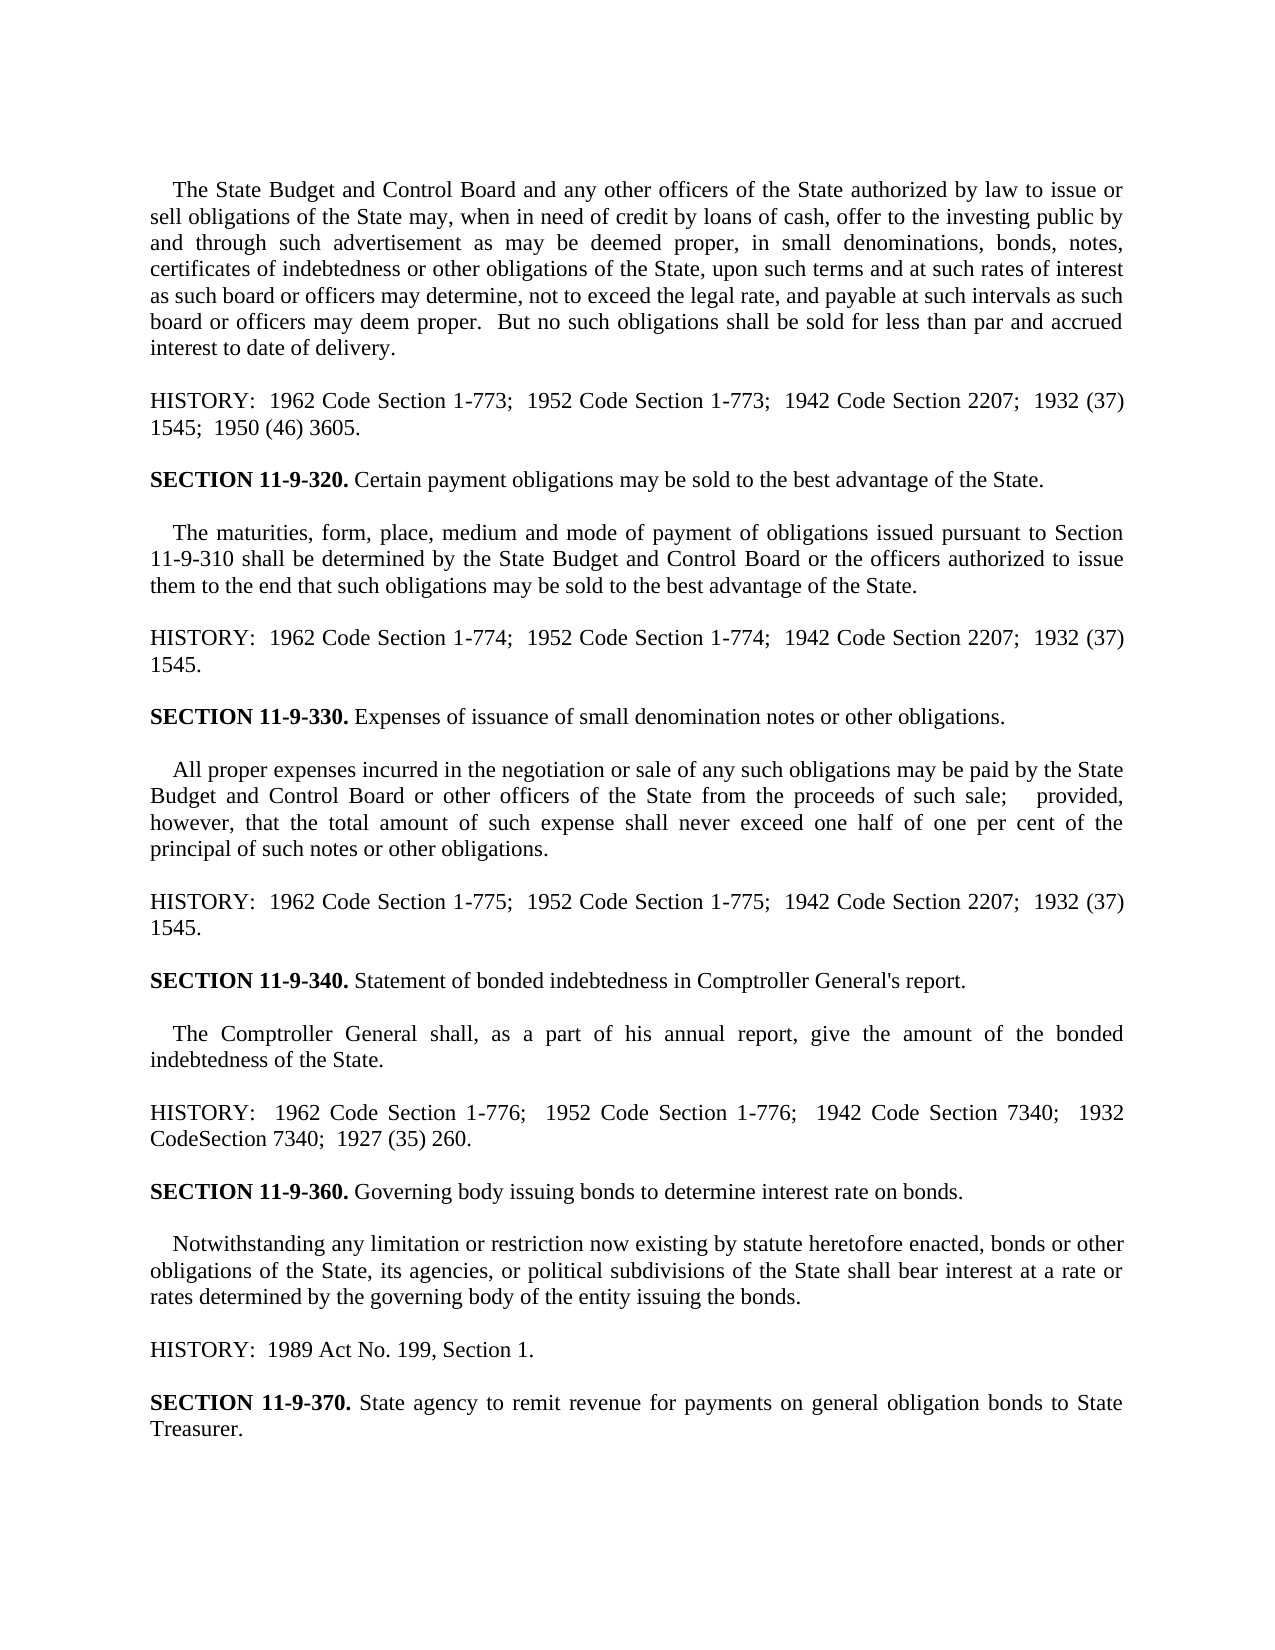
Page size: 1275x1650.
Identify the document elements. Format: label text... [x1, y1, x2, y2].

text HISTORY: 1962 Code Section 1-775; 1952 Code Section 1-775; 1942 Code Section 2207; 1932 (37) 1545. [150, 888, 1125, 941]
text HISTORY: 1962 Code Section 1-773; 1952 Code Section 1-773; 1942 Code Section 2207; 1932 (37) 1545; 1950 (46) 3605. [150, 387, 1125, 440]
text All proper expenses incurred in the negotiation or sale of any such obligations may be paid by the State Budget and Control Board or other officers of the State from the proceeds of such sale; provided, however, that the total amount of such expense shall never exceed one half of one per cent of the principal of such notes or other obligations. [150, 756, 1125, 862]
text The maturities, form, place, medium and mode of payment of obligations issued pursuant to Section 11-9-310 shall be determined by the State Budget and Control Board or the officers authorized to issue them to the end that such obligations may be sold to the best advantage of the State. [150, 519, 1125, 598]
text HISTORY: 1962 Code Section 1-774; 1952 Code Section 1-774; 1942 Code Section 2207; 1932 (37) 1545. [150, 624, 1125, 677]
text The Comptroller General shall, as a part of his annual report, give the amount of the bonded indebtedness of the State. [150, 1020, 1125, 1072]
text HISTORY: 1989 Act No. 199, Section 1. [150, 1336, 1125, 1362]
text SECTION 11-9-360. Governing body issuing bonds to determine interest rate on bonds. [150, 1178, 1125, 1204]
text SECTION 11-9-370. State agency to remit revenue for payments on general obligation bonds to State Treasurer. [150, 1389, 1125, 1441]
text HISTORY: 1962 Code Section 1-776; 1952 Code Section 1-776; 1942 Code Section 7340; 1932 CodeSection 7340; 1927 (35) 260. [150, 1099, 1125, 1151]
text SECTION 11-9-320. Certain payment obligations may be sold to the best advantage of the State. [150, 466, 1125, 493]
text SECTION 11-9-340. Statement of bonded indebtedness in Comptroller General's report. [150, 967, 1125, 993]
text SECTION 11-9-330. Expenses of issuance of small denomination notes or other obligations. [150, 703, 1125, 730]
text Notwithstanding any limitation or restriction now existing by statute heretofore enacted, bonds or other obligations of the State, its agencies, or political subdivisions of the State shall bear interest at a rate or rates determined by the governing body of the entity issuing the bonds. [150, 1231, 1125, 1309]
text The State Budget and Control Board and any other officers of the State authorized by law to issue or sell obligations of the State may, when in need of credit by loans of cash, offer to the investing public by and through such advertisement as may be deemed proper, in small denominations, bonds, notes, certificates of indebtedness or other obligations of the State, upon such terms and at such rates of interest as such board or officers may determine, not to exceed the legal rate, and payable at such intervals as such board or officers may deem proper. But no such obligations shall be sold for less than par and accrued interest to date of delivery. [150, 176, 1125, 361]
